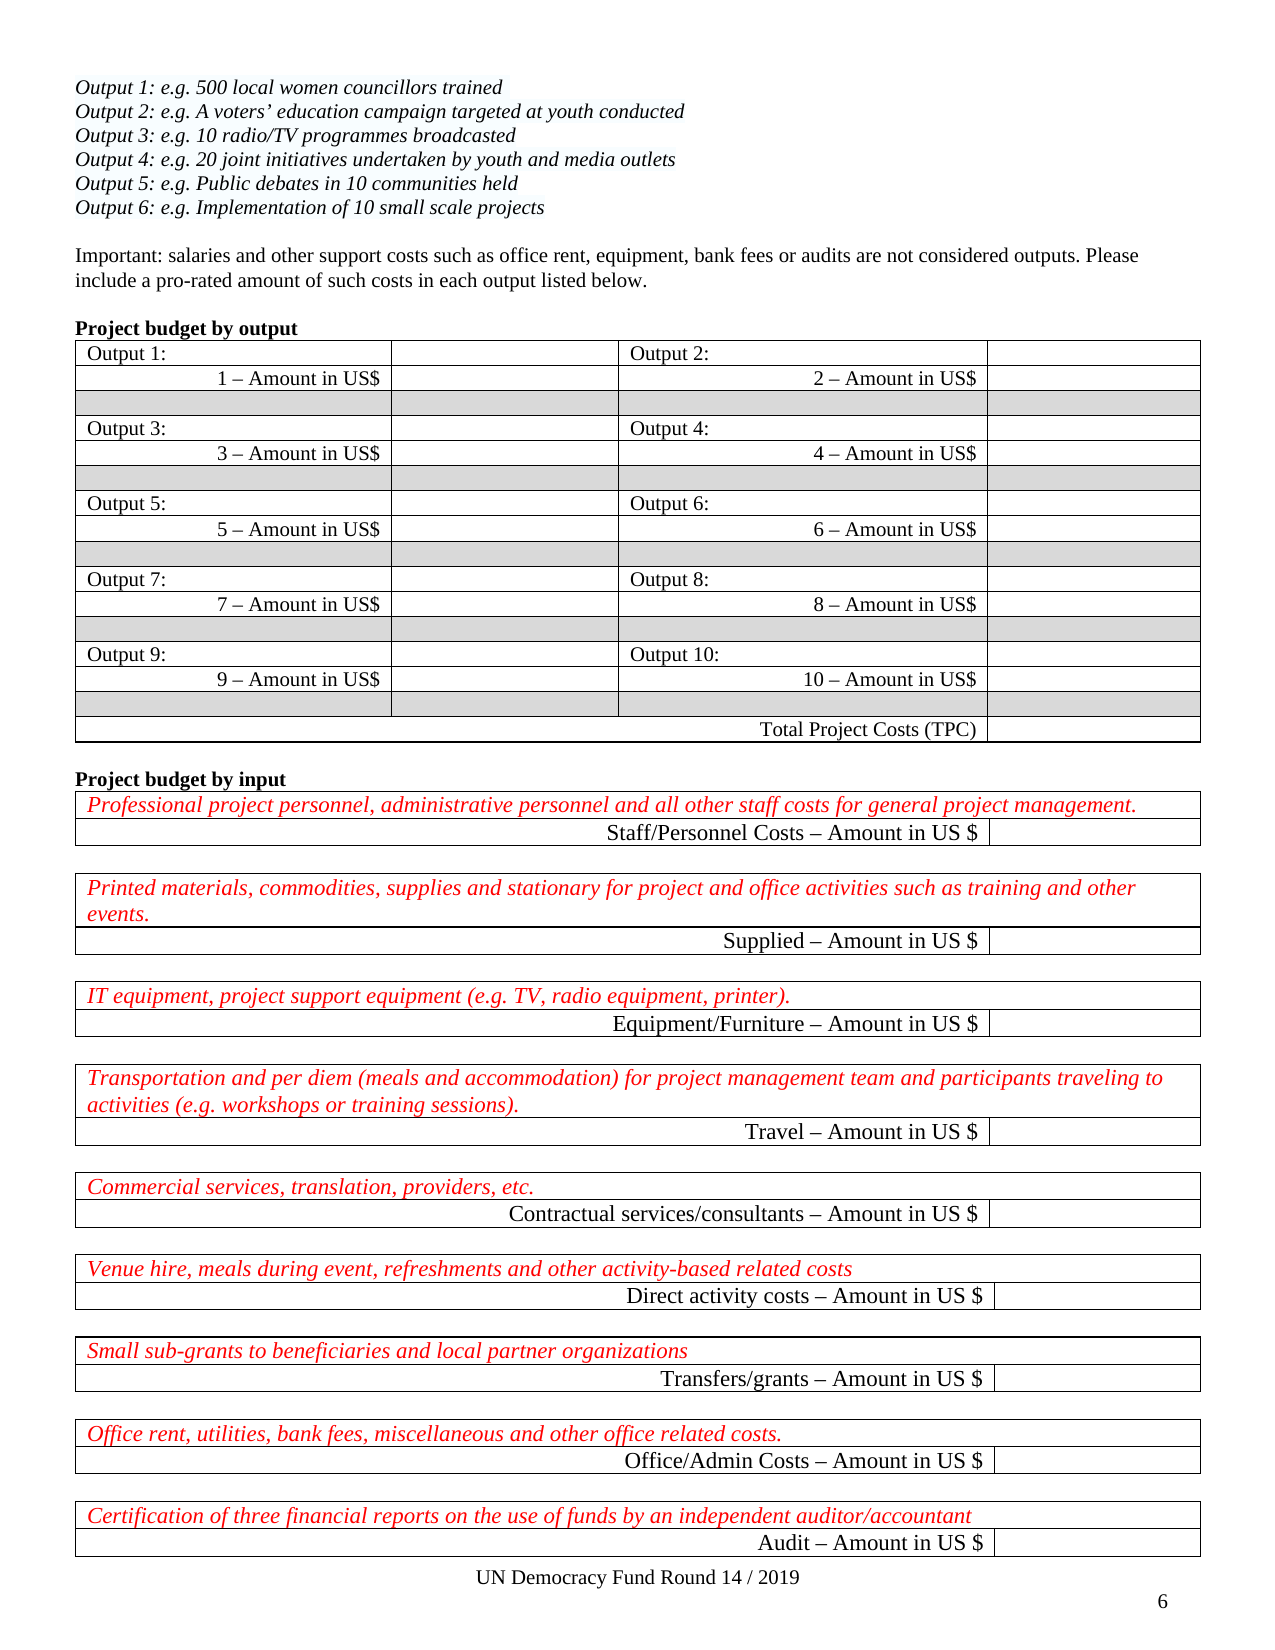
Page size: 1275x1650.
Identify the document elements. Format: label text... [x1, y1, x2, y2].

table_cell [76, 466, 391, 490]
table_cell Output 3: [76, 416, 391, 440]
table_cell [76, 692, 391, 716]
table_cell [995, 1447, 1200, 1473]
table_cell Equipment/Furniture – Amount in US $ [76, 1010, 989, 1036]
table_cell 10 – Amount in US$ [619, 667, 987, 691]
table_cell [988, 441, 1200, 465]
table_cell [988, 642, 1200, 666]
table_cell [988, 416, 1200, 440]
table_cell 1 – Amount in US$ [76, 366, 391, 390]
table_cell [990, 928, 1200, 954]
table_cell 8 – Amount in US$ [619, 592, 987, 616]
table_cell [988, 516, 1200, 541]
table_header Small sub-grants to beneficiaries and local partner organizations [76, 1338, 1200, 1364]
text Output 1: e.g. 500 local women councillors trained Output 2: e.g. A voters’ education campaign targeted at youth conducted Output 3: e.g. 10 radio/TV programmes broadcasted Output 4: e.g. 20 joint initiatives undertaken by youth and media outlets Output 5: e.g. Public debates in 10 communities held Output 6: e.g. Implementation of 10 small scale projects [510, 75, 1200, 219]
table_header Transportation and per diem (meals and accommodation) for project management team and participants traveling to activities (e.g. workshops or training sessions). [76, 1065, 1200, 1117]
table_cell [392, 567, 618, 591]
table_cell [619, 542, 987, 566]
table_cell [392, 441, 618, 465]
table_header [988, 341, 1200, 365]
table_cell [392, 516, 618, 541]
table_cell Output 7: [76, 567, 391, 591]
table_cell Output 5: [76, 491, 391, 515]
table_cell 2 – Amount in US$ [619, 366, 987, 390]
table_cell [995, 1529, 1200, 1556]
text Project budget by output [75, 316, 1200, 340]
table_cell Total Project Costs (TPC) [76, 717, 987, 741]
table_header Certification of three financial reports on the use of funds by an independent auditor/accountant [76, 1502, 1200, 1528]
table_cell [990, 1200, 1200, 1227]
table_cell [988, 542, 1200, 566]
table_header Office rent, utilities, bank fees, miscellaneous and other office related costs. [76, 1420, 1200, 1446]
table_cell Output 8: [619, 567, 987, 591]
table_cell 4 – Amount in US$ [619, 441, 987, 465]
table_cell [990, 819, 1200, 845]
table_cell [392, 642, 618, 666]
table_cell 3 – Amount in US$ [76, 441, 391, 465]
table_cell [990, 1118, 1200, 1144]
table_cell [995, 1283, 1200, 1309]
table_cell [988, 667, 1200, 691]
table_cell [392, 391, 618, 415]
table_cell Direct activity costs – Amount in US $ [76, 1283, 994, 1309]
table_cell 6 – Amount in US$ [619, 516, 987, 541]
table_cell [988, 592, 1200, 616]
table_cell Staff/Personnel Costs – Amount in US $ [76, 819, 989, 845]
table_header Professional project personnel, administrative personnel and all other staff costs for general project management. [76, 792, 1200, 818]
table_cell [619, 391, 987, 415]
table_cell [988, 617, 1200, 641]
table_cell Output 9: [76, 642, 391, 666]
table_cell [995, 1365, 1200, 1391]
table_cell Travel – Amount in US $ [76, 1118, 989, 1144]
table_cell Output 6: [619, 491, 987, 515]
table_cell [392, 592, 618, 616]
table_cell [988, 692, 1200, 716]
table_cell Supplied – Amount in US $ [76, 928, 989, 954]
table_cell [392, 692, 618, 716]
table_header Printed materials, commodities, supplies and stationary for project and office activities such as training and other events. [76, 874, 1200, 926]
text Project budget by input [75, 766, 1200, 791]
table_cell [619, 617, 987, 641]
table_cell [988, 391, 1200, 415]
table_header [392, 341, 618, 365]
text Important: salaries and other support costs such as office rent, equipment, bank fees or audits are not considered outputs. Please include a pro-rated amount of such costs in each output listed below. [75, 243, 1200, 292]
table_cell [988, 466, 1200, 490]
table_header Venue hire, meals during event, refreshments and other activity-based related costs [76, 1255, 1200, 1282]
table_cell [990, 1010, 1200, 1036]
table_cell [76, 542, 391, 566]
table_header Output 1: [76, 341, 391, 365]
table_cell Audit – Amount in US $ [76, 1529, 994, 1556]
table_cell [76, 617, 391, 641]
table_cell [619, 466, 987, 490]
table_cell Office/Admin Costs – Amount in US $ [76, 1447, 994, 1473]
table_cell [988, 567, 1200, 591]
table_cell [988, 366, 1200, 390]
table_cell 7 – Amount in US$ [76, 592, 391, 616]
table_cell [392, 542, 618, 566]
table_cell [392, 667, 618, 691]
table_cell Output 10: [619, 642, 987, 666]
table_cell [392, 491, 618, 515]
table_cell [392, 466, 618, 490]
table_cell [76, 391, 391, 415]
table_cell [392, 617, 618, 641]
table_cell Transfers/grants – Amount in US $ [76, 1365, 994, 1391]
table_cell Output 4: [619, 416, 987, 440]
table_cell [392, 366, 618, 390]
table_cell [988, 491, 1200, 515]
table_cell [619, 692, 987, 716]
table_header Output 2: [619, 341, 987, 365]
table_header Commercial services, translation, providers, etc. [76, 1173, 1200, 1199]
table_header IT equipment, project support equipment (e.g. TV, radio equipment, printer). [76, 982, 1200, 1009]
table_cell 5 – Amount in US$ [76, 516, 391, 541]
table_cell [392, 416, 618, 440]
table_cell Contractual services/consultants – Amount in US $ [76, 1200, 989, 1227]
table_cell 9 – Amount in US$ [76, 667, 391, 691]
table_cell [988, 717, 1200, 741]
